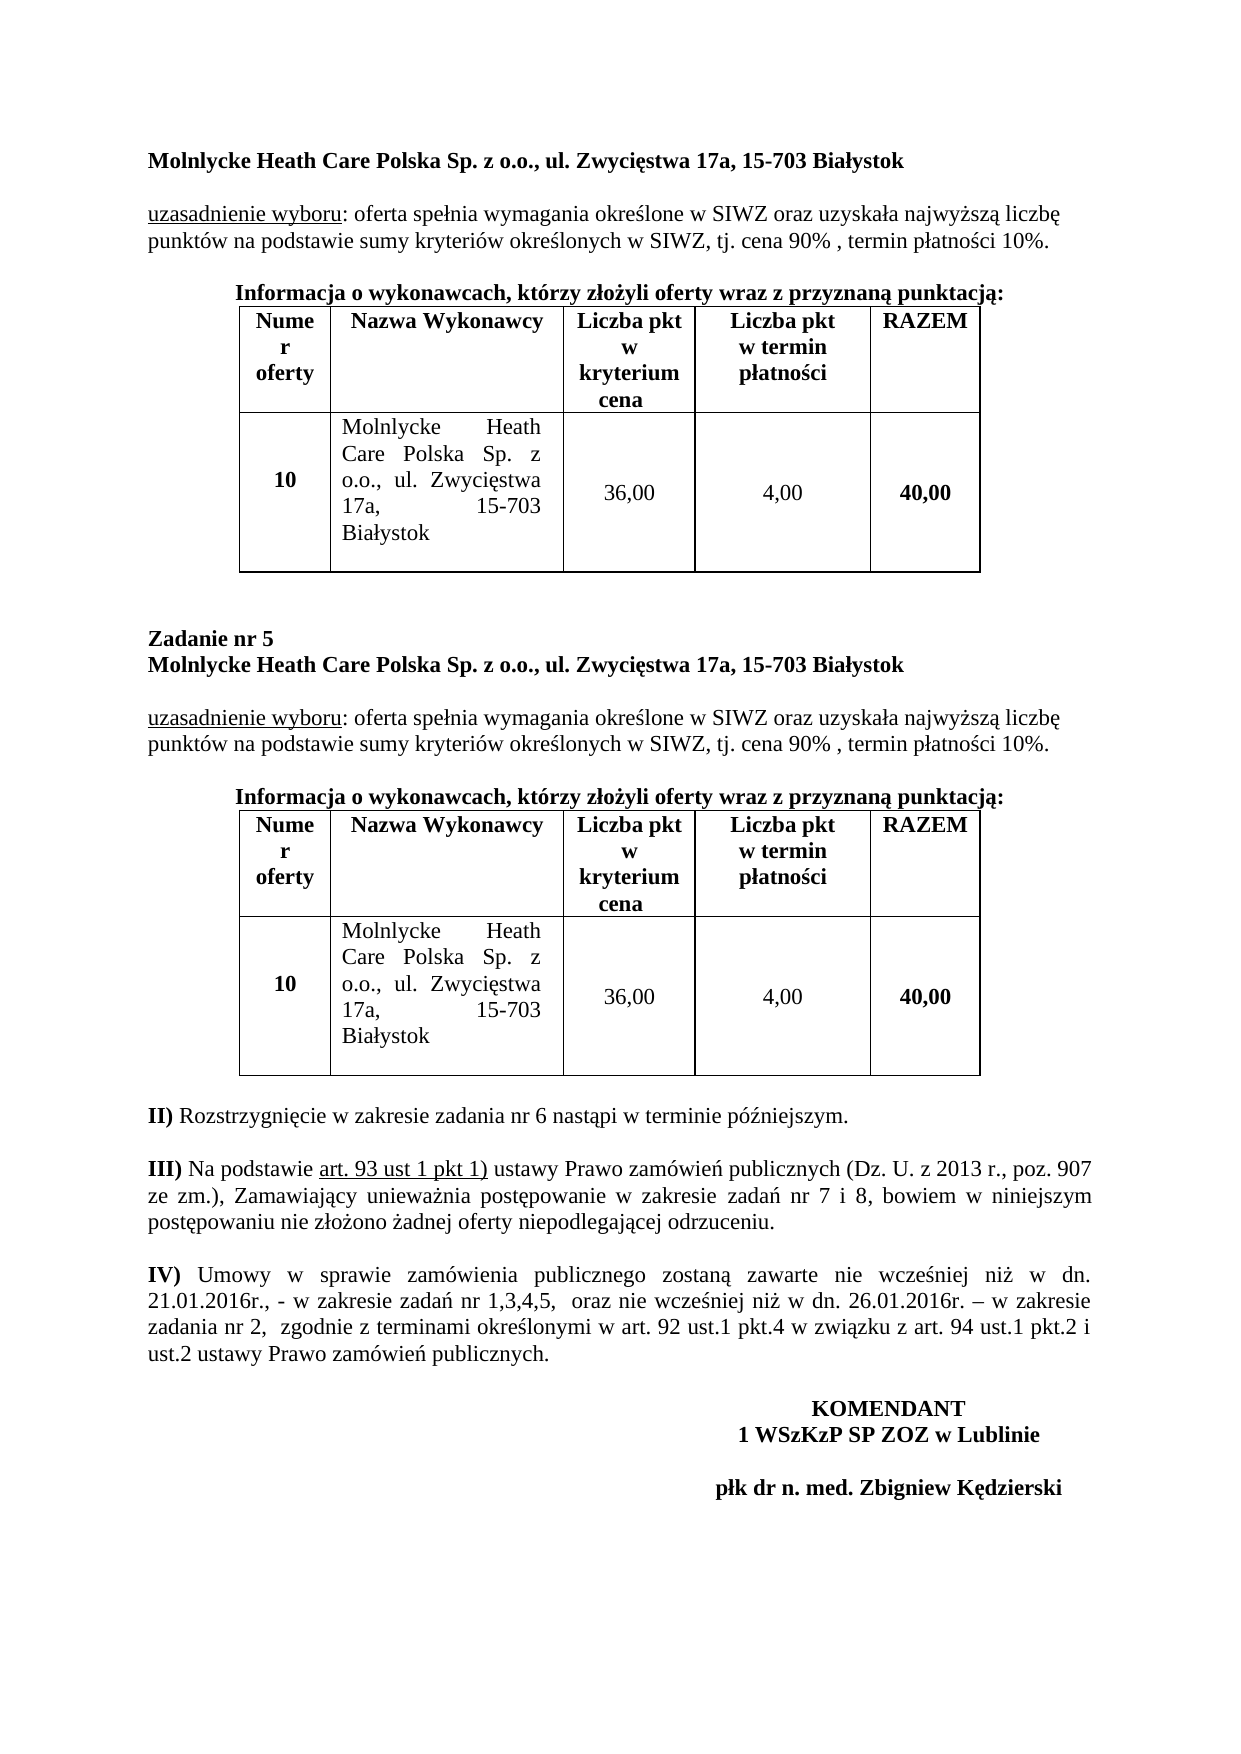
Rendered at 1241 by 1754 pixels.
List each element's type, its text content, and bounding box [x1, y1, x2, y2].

table_cell 36,00 [564, 917, 694, 1075]
text Informacja o wykonawcach, którzy złożyli oferty wraz z przyznaną punktacją: [148, 783, 1093, 809]
table_header Liczba pkt w kryterium cena [564, 307, 694, 412]
text III) Na podstawie art. 93 ust 1 pkt 1) ustawy Prawo zamówień publicznych (Dz. U. z 2013 r., poz. 907 ze zm.), Zamawiający unieważnia postępowanie w zakresie zadań nr 7 i 8, bowiem w niniejszym postępowaniu nie złożono żadnej oferty niepodlegającej odrzuceniu. [148, 1155, 1093, 1234]
text IV) Umowy w sprawie zamówienia publicznego zostaną zawarte nie wcześniej niż w dn. 21.01.2016r., - w zakresie zadań nr 1,3,4,5, oraz nie wcześniej niż w dn. 26.01.2016r. – w zakresie zadania nr 2, zgodnie z terminami określonymi w art. 92 ust.1 pkt.4 w związku z art. 94 ust.1 pkt.2 i ust.2 ustawy Prawo zamówień publicznych. [148, 1261, 1093, 1366]
table_cell 40,00 [871, 413, 979, 571]
table_cell 40,00 [871, 917, 979, 1075]
text płk dr n. med. Zbigniew Kędzierski [664, 1474, 1093, 1500]
table_cell Molnlycke Heath Care Polska Sp. z o.o., ul. Zwycięstwa 17a, 15-703 Białystok [331, 917, 563, 1075]
title 1 WSzKzP SP ZOZ w Lublinie [664, 1421, 1093, 1448]
table_header Liczba pkt w kryterium cena [564, 811, 694, 916]
table_header Liczba pkt w termin płatności [696, 811, 870, 916]
text II) Rozstrzygnięcie w zakresie zadania nr 6 nastąpi w terminie późniejszym. [148, 1103, 1093, 1129]
text uzasadnienie wyboru: oferta spełnia wymagania określone w SIWZ oraz uzyskała najwyższą liczbę punktów na podstawie sumy kryteriów określonych w SIWZ, tj. cena 90% , termin płatności 10%. [148, 704, 1093, 757]
table_cell 4,00 [696, 917, 870, 1075]
table_header RAZEM [871, 811, 979, 916]
table_cell 10 [240, 413, 330, 571]
table_header Nazwa Wykonawcy [331, 307, 563, 412]
table_cell Molnlycke Heath Care Polska Sp. z o.o., ul. Zwycięstwa 17a, 15-703 Białystok [331, 413, 563, 571]
table_cell 4,00 [696, 413, 870, 571]
table_header RAZEM [871, 307, 979, 412]
table_header Liczba pkt w termin płatności [696, 307, 870, 412]
text Informacja o wykonawcach, którzy złożyli oferty wraz z przyznaną punktacją: [148, 279, 1093, 306]
table_cell 36,00 [564, 413, 694, 571]
text uzasadnienie wyboru: oferta spełnia wymagania określone w SIWZ oraz uzyskała najwyższą liczbę punktów na podstawie sumy kryteriów określonych w SIWZ, tj. cena 90% , termin płatności 10%. [148, 200, 1093, 253]
table_header Numer oferty [240, 811, 330, 916]
text Molnlycke Heath Care Polska Sp. z o.o., ul. Zwycięstwa 17a, 15-703 Białystok [148, 148, 1081, 174]
table_header Nazwa Wykonawcy [331, 811, 563, 916]
text KOMENDANT [811, 1395, 1093, 1421]
table_header Numer oferty [240, 307, 330, 412]
text Molnlycke Heath Care Polska Sp. z o.o., ul. Zwycięstwa 17a, 15-703 Białystok [148, 651, 1081, 678]
table_cell 10 [240, 917, 330, 1075]
text Zadanie nr 5 [148, 625, 1093, 651]
